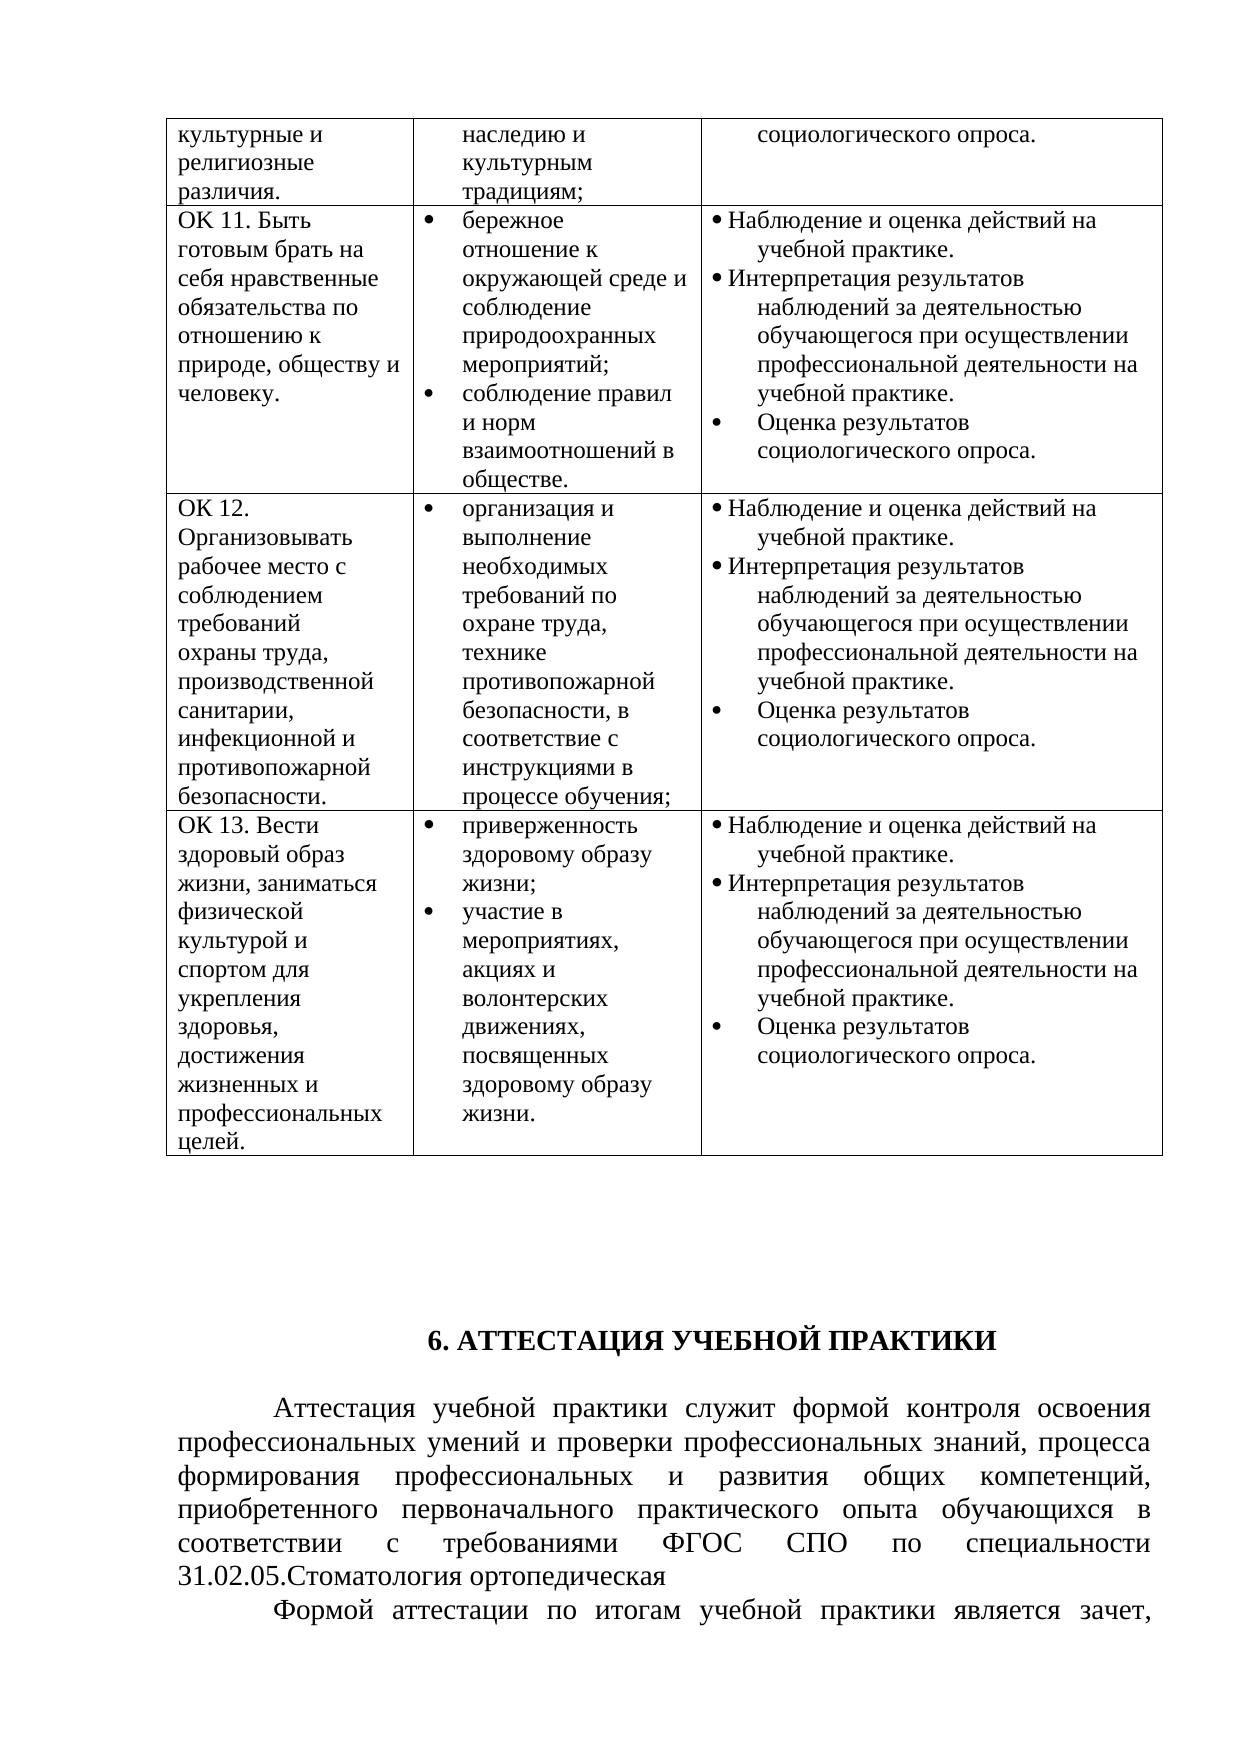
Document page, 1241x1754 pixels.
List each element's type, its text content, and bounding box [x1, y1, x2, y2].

table_cell OK 11. Быть готовым брать на себя нравственные обязательства по отношению к природе, обществу и человеку. [167, 206, 413, 493]
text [177, 1592, 1152, 1625]
table_cell бережное отношение к окружающей среде и соблюдение природоохранных мероприятий; соблюдение правил и норм взаимоотношений в обществе. [414, 206, 701, 493]
table_cell ОК 13. Вести здоровый образ жизни, заниматься физической культурой и спортом для укрепления здоровья, достижения жизненных и профессиональных целей. [167, 811, 413, 1155]
text Аттестация учебной практики служит формой контроля освоения профессиональных умений и проверки профессиональных знаний, процесса формирования профессиональных и развития общих компетенций, приобретенного первоначального практического опыта обучающихся в соответствии с требованиями ФГОС СПО по специальности 31.02.05.Стоматология ортопедическая [177, 1391, 1152, 1592]
table_cell организация и выполнение необходимых требований по охране труда, технике противопожарной безопасности, в соответствие с инструкциями в процессе обучения; [414, 494, 701, 810]
table_cell приверженность здоровому образу жизни; участие в мероприятиях, акциях и волонтерских движениях, посвященных здоровому образу жизни. [414, 811, 701, 1155]
text 6. АТТЕСТАЦИЯ УЧЕБНОЙ ПРАКТИКИ [177, 1323, 1152, 1357]
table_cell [702, 119, 1162, 205]
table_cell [414, 119, 701, 205]
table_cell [167, 119, 413, 205]
table_cell ОК 12. Организовывать рабочее место с соблюдением требований охраны труда, производственной санитарии, инфекционной и противопожарной безопасности. [167, 494, 413, 810]
